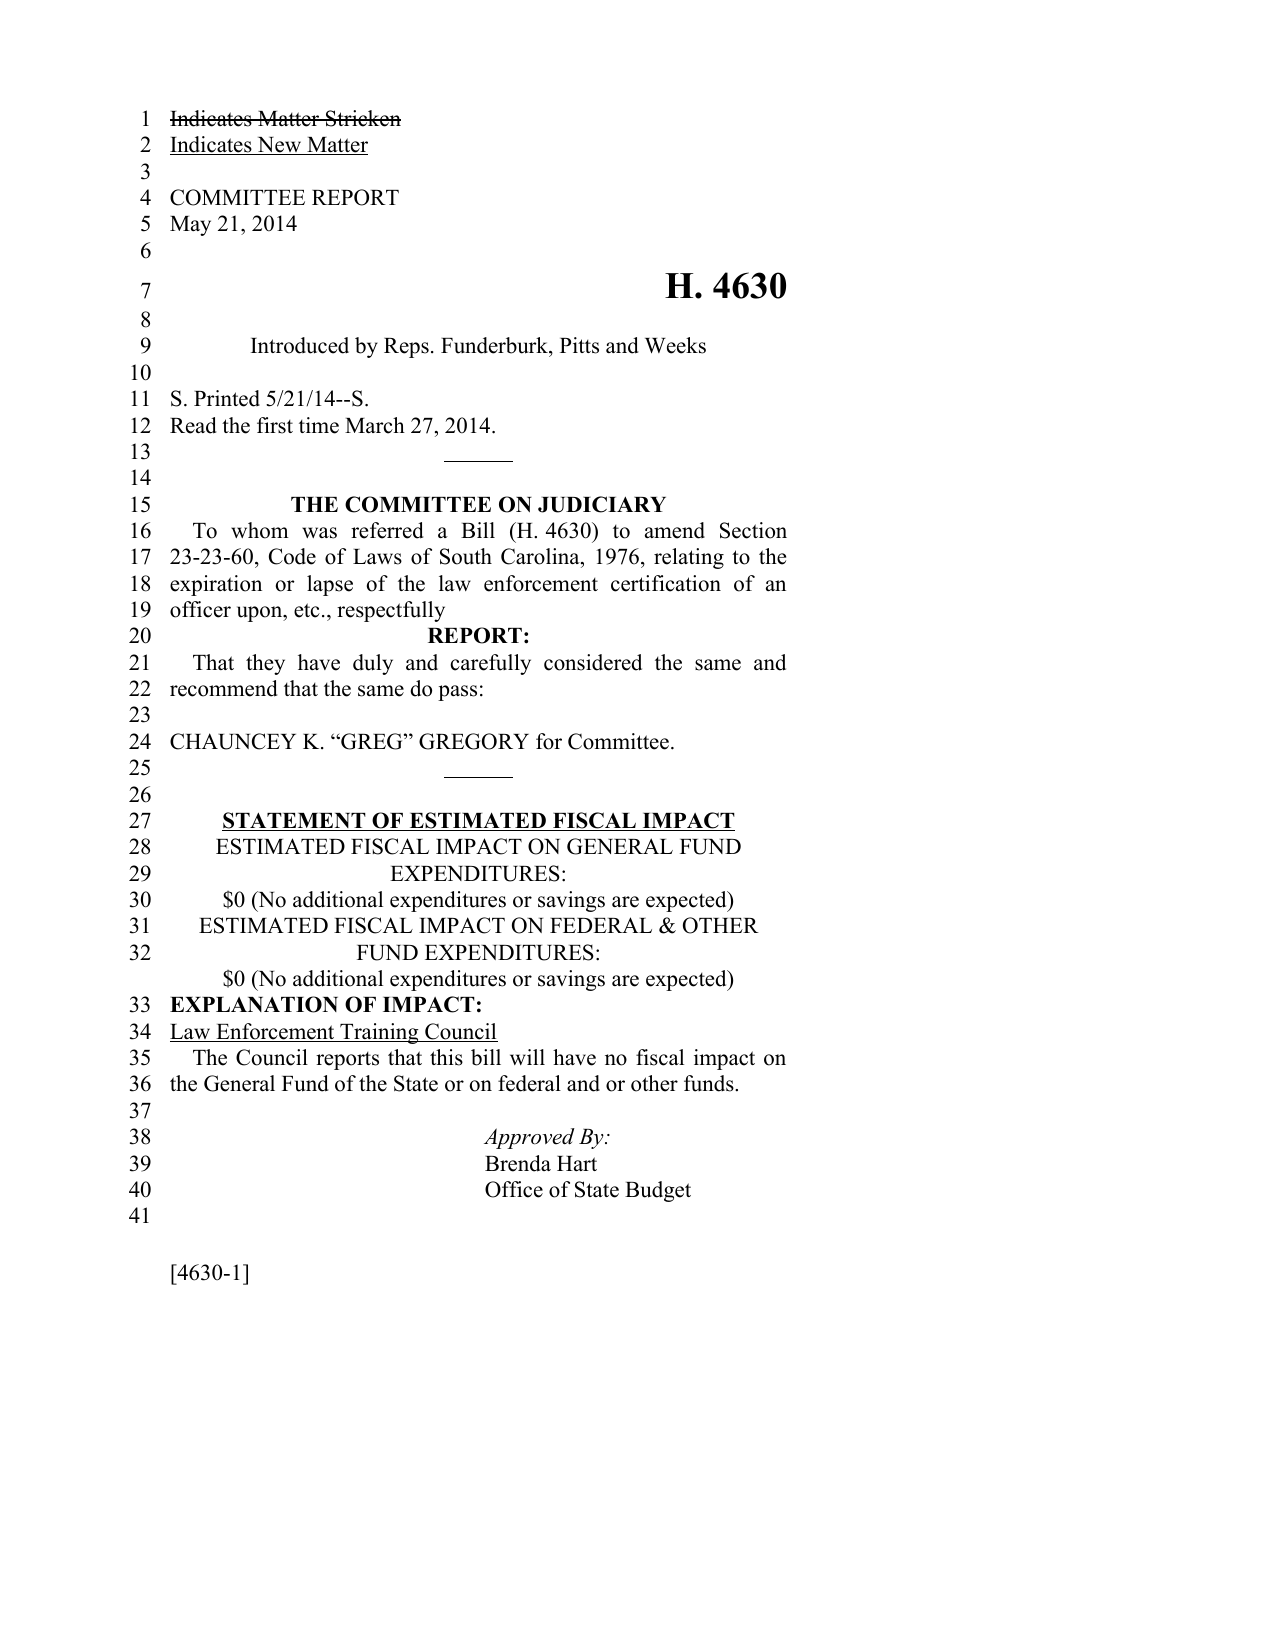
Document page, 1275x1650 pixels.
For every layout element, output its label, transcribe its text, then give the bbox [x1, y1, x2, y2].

text Introduced by Reps. Funderburk, Pitts and Weeks [169, 333, 787, 359]
text $0 (No additional expenditures or savings are expected) [169, 965, 787, 991]
text CHAUNCEY K. “GREG” GREGORY for Committee. [169, 728, 787, 754]
text The Council reports that this bill will have no fiscal impact on the General Fund of the State or on federal and or other funds. [169, 1044, 787, 1097]
text H. 4630 [169, 263, 787, 306]
text Law Enforcement Training Council [169, 1018, 787, 1044]
text Read the first time March 27, 2014. [169, 412, 787, 438]
text That they have duly and carefully considered the same and recommend that the same do pass: [169, 649, 787, 702]
text Indicates Matter Stricken [169, 105, 787, 131]
text THE COMMITTEE ON JUDICIARY [169, 491, 787, 517]
text ESTIMATED FISCAL IMPACT ON GENERAL FUND EXPENDITURES: [169, 833, 787, 886]
text S. Printed 5/21/14--S. [169, 385, 787, 412]
text COMMITTEE REPORT [169, 184, 787, 210]
text EXPLANATION OF IMPACT: [169, 991, 787, 1018]
text ESTIMATED FISCAL IMPACT ON FEDERAL & OTHER FUND EXPENDITURES: [169, 912, 787, 965]
text To whom was referred a Bill (H. 4630) to amend Section 23-23-60, Code of Laws of South Carolina, 1976, relating to the expiration or lapse of the law enforcement certification of an officer upon, etc., respectfully [169, 517, 787, 622]
text REPORT: [169, 622, 787, 649]
text Brenda Hart [169, 1149, 787, 1176]
text Indicates New Matter [169, 131, 787, 158]
text Office of State Budget [169, 1176, 787, 1202]
text $0 (No additional expenditures or savings are expected) [169, 886, 787, 912]
text Approved By: [169, 1123, 787, 1149]
text May 21, 2014 [169, 210, 787, 237]
text STATEMENT OF ESTIMATED FISCAL IMPACT [169, 807, 787, 833]
